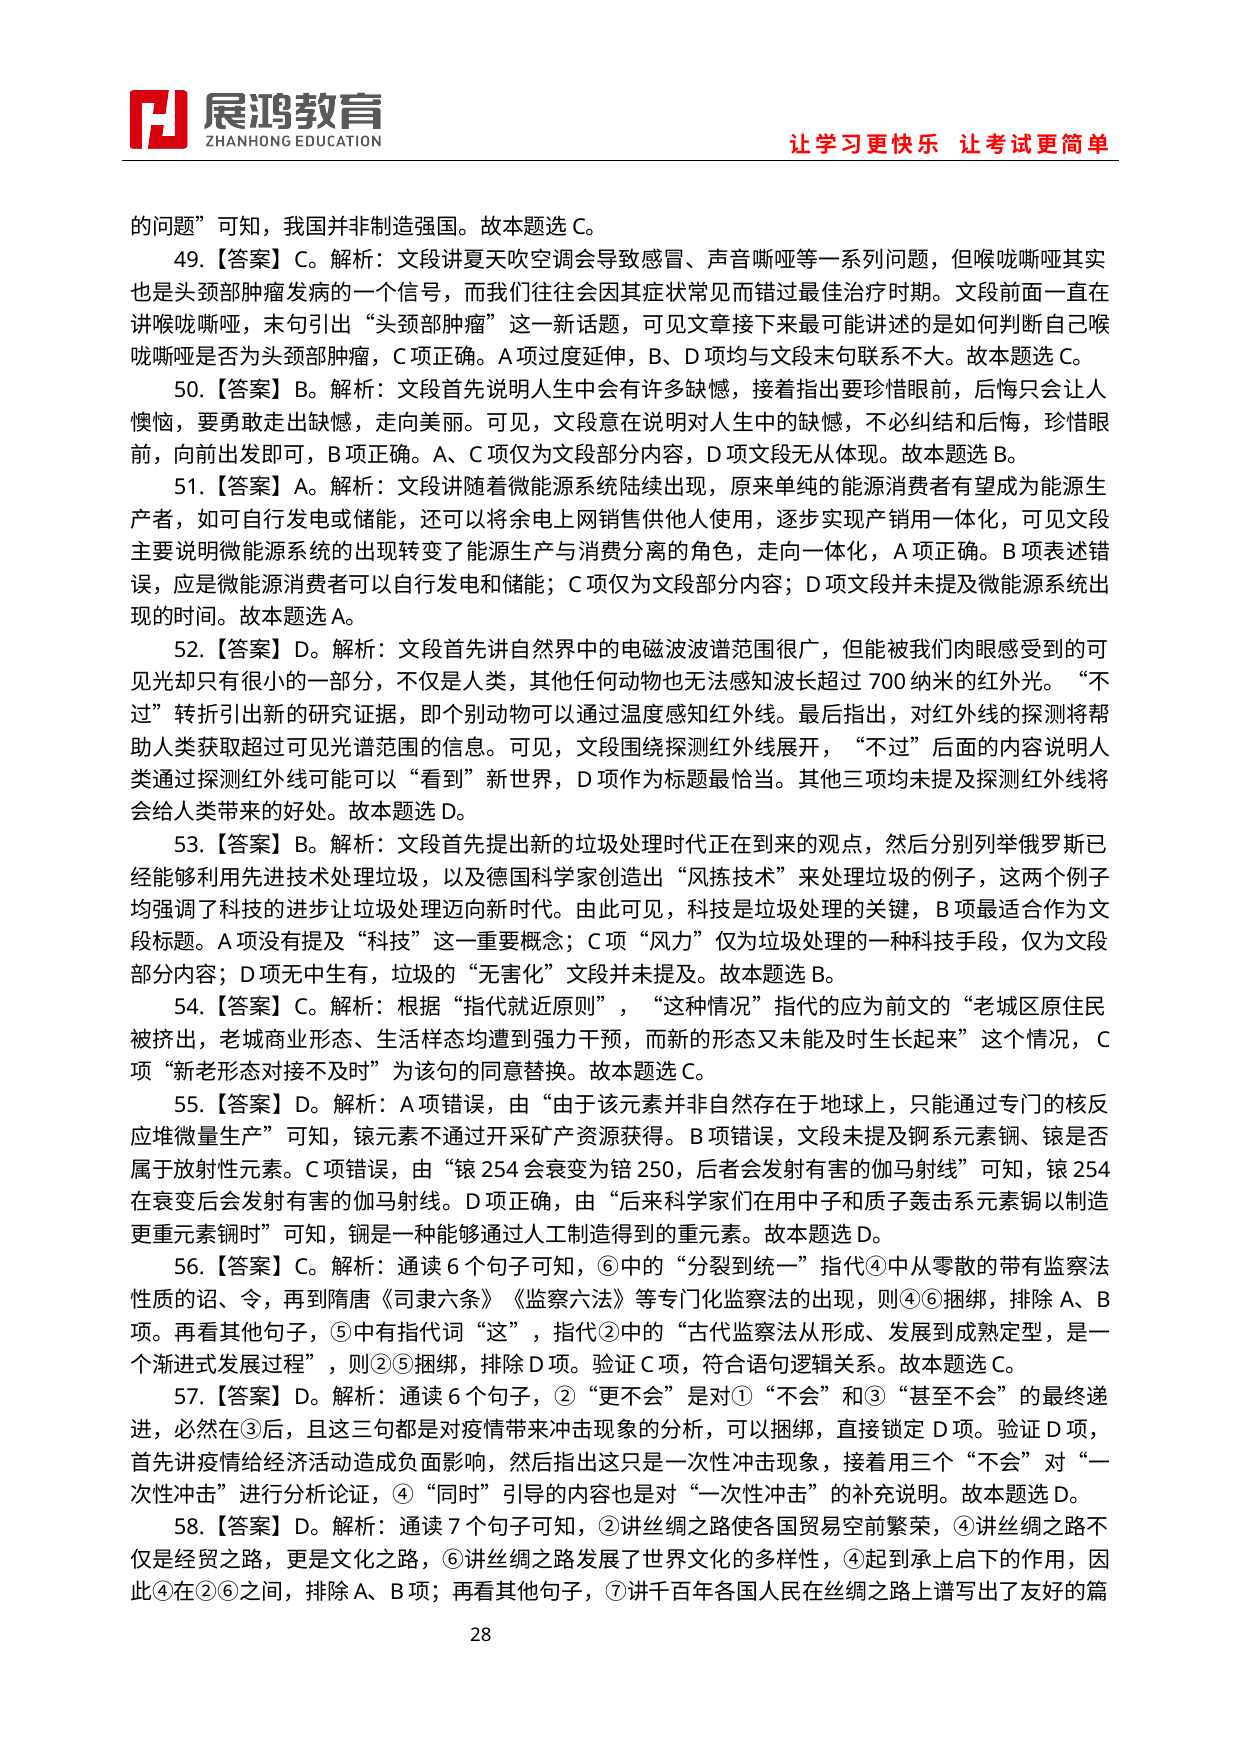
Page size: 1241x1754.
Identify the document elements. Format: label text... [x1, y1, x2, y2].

text 51.【答案】A。解析：文段讲随着微能源系统陆续出现，原来单纯的能源消费者有望成为能源生产者，如可自行发电或储能，还可以将余电上网销售供他人使用，逐步实现产销用一体化，可见文段主要说明微能源系统的出现转变了能源生产与消费分离的角色，走向一体化，A项正确。B项表述错误，应是微能源消费者可以自行发电和储能；C项仅为文段部分内容；D项文段并未提及微能源系统出现的时间。故本题选A。 [130, 469, 1110, 632]
text 50.【答案】B。解析：文段首先说明人生中会有许多缺憾，接着指出要珍惜眼前，后悔只会让人懊恼，要勇敢走出缺憾，走向美丽。可见，文段意在说明对人生中的缺憾，不必纠结和后悔，珍惜眼前，向前出发即可，B项正确。A、C项仅为文段部分内容，D项文段无从体现。故本题选B。 [130, 372, 1110, 469]
text 54.【答案】C。解析：根据“指代就近原则”，“这种情况”指代的应为前文的“老城区原住民被挤出，老城商业形态、生活样态均遭到强力干预，而新的形态又未能及时生长起来”这个情况，C项“新老形态对接不及时”为该句的同意替换。故本题选C。 [130, 989, 1110, 1087]
text 57.【答案】D。解析：通读6个句子，②“更不会”是对①“不会”和③“甚至不会”的最终递进，必然在③后，且这三句都是对疫情带来冲击现象的分析，可以捆绑，直接锁定D项。验证D项，首先讲疫情给经济活动造成负面影响，然后指出这只是一次性冲击现象，接着用三个“不会”对“一次性冲击”进行分析论证，④“同时”引导的内容也是对“一次性冲击”的补充说明。故本题选D。 [130, 1379, 1110, 1509]
text 55.【答案】D。解析：A项错误，由“由于该元素并非自然存在于地球上，只能通过专门的核反应堆微量生产”可知，锿元素不通过开采矿产资源获得。B项错误，文段未提及锕系元素锎、锿是否属于放射性元素。C项错误，由“锿254会衰变为锫250，后者会发射有害的伽马射线”可知，锿254在衰变后会发射有害的伽马射线。D项正确，由“后来科学家们在用中子和质子轰击系元素锔以制造更重元素锎时”可知，锎是一种能够通过人工制造得到的重元素。故本题选D。 [130, 1087, 1110, 1249]
text 56.【答案】C。解析：通读6个句子可知，⑥中的“分裂到统一”指代④中从零散的带有监察法性质的诏、令，再到隋唐《司隶六条》《监察六法》等专门化监察法的出现，则④⑥捆绑，排除A、B项。再看其他句子，⑤中有指代词“这”，指代②中的“古代监察法从形成、发展到成熟定型，是一个渐进式发展过程”，则②⑤捆绑，排除D项。验证C项，符合语句逻辑关系。故本题选C。 [130, 1249, 1110, 1379]
text 52.【答案】D。解析：文段首先讲自然界中的电磁波波谱范围很广，但能被我们肉眼感受到的可见光却只有很小的一部分，不仅是人类，其他任何动物也无法感知波长超过700纳米的红外光。“不过”转折引出新的研究证据，即个别动物可以通过温度感知红外线。最后指出，对红外线的探测将帮助人类获取超过可见光谱范围的信息。可见，文段围绕探测红外线展开，“不过”后面的内容说明人类通过探测红外线可能可以“看到”新世界，D项作为标题最恰当。其他三项均未提及探测红外线将会给人类带来的好处。故本题选D。 [130, 632, 1110, 827]
text 49.【答案】C。解析：文段讲夏天吹空调会导致感冒、声音嘶哑等一系列问题，但喉咙嘶哑其实也是头颈部肿瘤发病的一个信号，而我们往往会因其症状常见而错过最佳治疗时期。文段前面一直在讲喉咙嘶哑，末句引出“头颈部肿瘤”这一新话题，可见文章接下来最可能讲述的是如何判断自己喉咙嘶哑是否为头颈部肿瘤，C项正确。A项过度延伸，B、D项均与文段末句联系不大。故本题选C。 [130, 242, 1110, 372]
picture [129, 90, 382, 149]
text 53.【答案】B。解析：文段首先提出新的垃圾处理时代正在到来的观点，然后分别列举俄罗斯已经能够利用先进技术处理垃圾，以及德国科学家创造出“风拣技术”来处理垃圾的例子，这两个例子均强调了科技的进步让垃圾处理迈向新时代。由此可见，科技是垃圾处理的关键，B项最适合作为文段标题。A项没有提及“科技”这一重要概念；C项“风力”仅为垃圾处理的一种科技手段，仅为文段部分内容；D项无中生有，垃圾的“无害化”文段并未提及。故本题选B。 [130, 827, 1110, 989]
